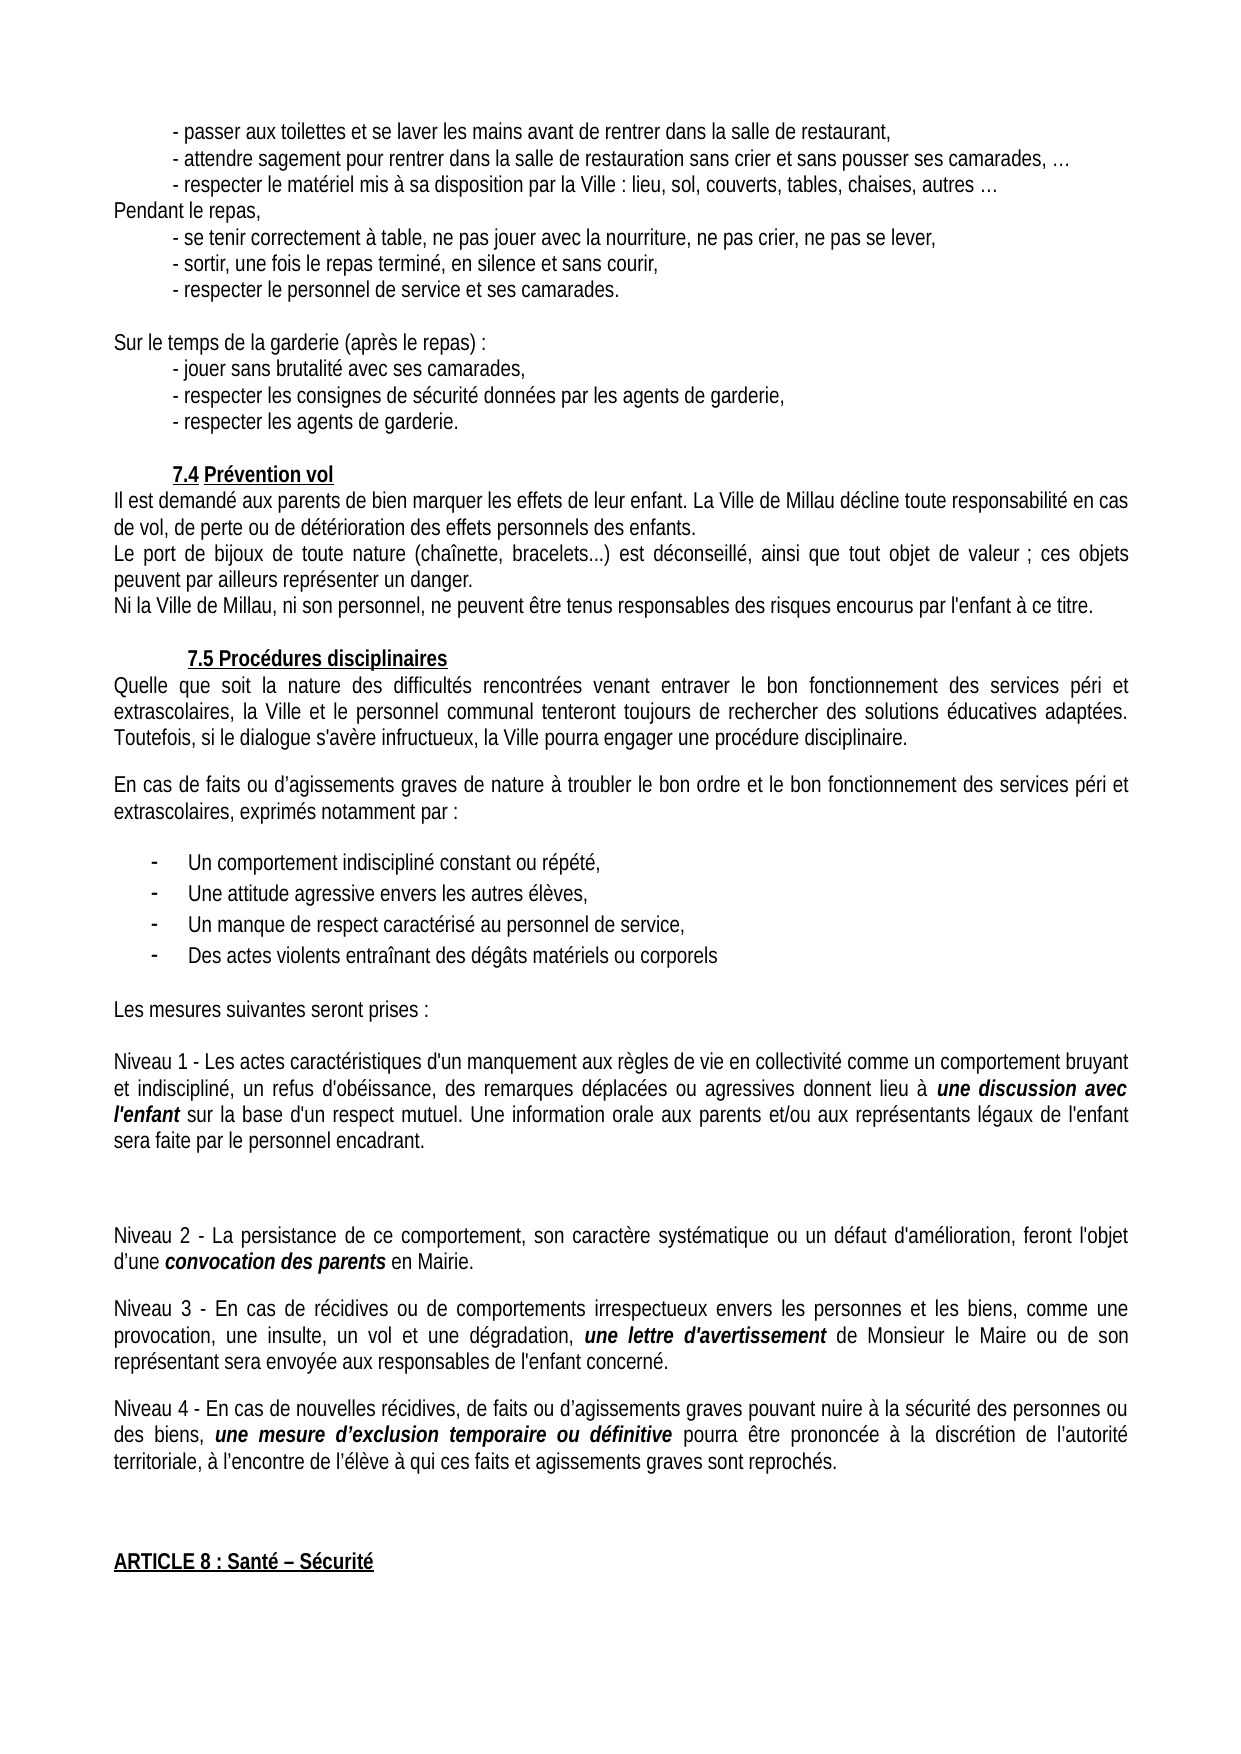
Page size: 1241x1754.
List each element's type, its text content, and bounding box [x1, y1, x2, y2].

text - passer aux toilettes et se laver les mains avant de rentrer dans la salle de restaurant, [172, 118, 1129, 144]
text Niveau 1 - Les actes caractéristiques d'un manquement aux règles de vie en collectivité comme un comportement bruyant et indiscipliné, un refus d'obéissance, des remarques déplacées ou agressives donnent lieu à une discussion avec l'enfant sur la base d'un respect mutuel. Une information orale aux parents et/ou aux représentants légaux de l'enfant sera faite par le personnel encadrant. [113, 1048, 1129, 1154]
text En cas de faits ou d’agissements graves de nature à troubler le bon ordre et le bon fonctionnement des services péri et extrascolaires, exprimés notamment par : [113, 771, 1129, 824]
list Des actes violents entraînant des dégâts matériels ou corporels [151, 938, 1129, 969]
text Niveau 4 - En cas de nouvelles récidives, de faits ou d’agissements graves pouvant nuire à la sécurité des personnes ou des biens, une mesure d’exclusion temporaire ou définitive pourra être prononcée à la discrétion de l’autorité territoriale, à l’encontre de l’élève à qui ces faits et agissements graves sont reprochés. [113, 1395, 1129, 1474]
text - se tenir correctement à table, ne pas jouer avec la nourriture, ne pas crier, ne pas se lever, [172, 223, 1129, 250]
list Une attitude agressive envers les autres élèves, [151, 876, 1129, 907]
text Sur le temps de la garderie (après le repas) : [113, 329, 1129, 355]
text Il est demandé aux parents de bien marquer les effets de leur enfant. La Ville de Millau décline toute responsabilité en cas de vol, de perte ou de détérioration des effets personnels des enfants. [113, 487, 1129, 540]
text - respecter le matériel mis à sa disposition par la Ville : lieu, sol, couverts, tables, chaises, autres … [172, 171, 1129, 197]
text - attendre sagement pour rentrer dans la salle de restauration sans crier et sans pousser ses camarades, … [172, 144, 1129, 171]
text ARTICLE 8 : Santé – Sécurité [113, 1548, 1215, 1574]
text Pendant le repas, [113, 197, 1129, 223]
text 7.5 Procédures disciplinaires [113, 645, 1129, 672]
text - respecter le personnel de service et ses camarades. [172, 276, 1129, 303]
text Le port de bijoux de toute nature (chaînette, bracelets...) est déconseillé, ainsi que tout objet de valeur ; ces objets peuvent par ailleurs représenter un danger. [113, 540, 1129, 592]
text - sortir, une fois le repas terminé, en silence et sans courir, [172, 250, 1129, 276]
text 7.4 Prévention vol [113, 461, 1129, 487]
text Les mesures suivantes seront prises : [113, 996, 1129, 1022]
text Niveau 3 - En cas de récidives ou de comportements irrespectueux envers les personnes et les biens, comme une provocation, une insulte, un vol et une dégradation, une lettre d'avertissement de Monsieur le Maire ou de son représentant sera envoyée aux responsables de l'enfant concerné. [113, 1295, 1129, 1374]
list Un manque de respect caractérisé au personnel de service, [151, 907, 1129, 938]
text Ni la Ville de Millau, ni son personnel, ne peuvent être tenus responsables des risques encourus par l'enfant à ce titre. [113, 592, 1129, 619]
list Un comportement indiscipliné constant ou répété, [151, 845, 1129, 876]
text - jouer sans brutalité avec ses camarades, [172, 355, 1129, 382]
text Quelle que soit la nature des difficultés rencontrées venant entraver le bon fonctionnement des services péri et extrascolaires, la Ville et le personnel communal tenteront toujours de rechercher des solutions éducatives adaptées. Toutefois, si le dialogue s'avère infructueux, la Ville pourra engager une procédure disciplinaire. [113, 672, 1129, 751]
text - respecter les agents de garderie. [172, 408, 1129, 434]
text Niveau 2 - La persistance de ce comportement, son caractère systématique ou un défaut d'amélioration, feront l'objet d’une convocation des parents en Mairie. [113, 1222, 1129, 1274]
text - respecter les consignes de sécurité données par les agents de garderie, [172, 382, 1129, 408]
